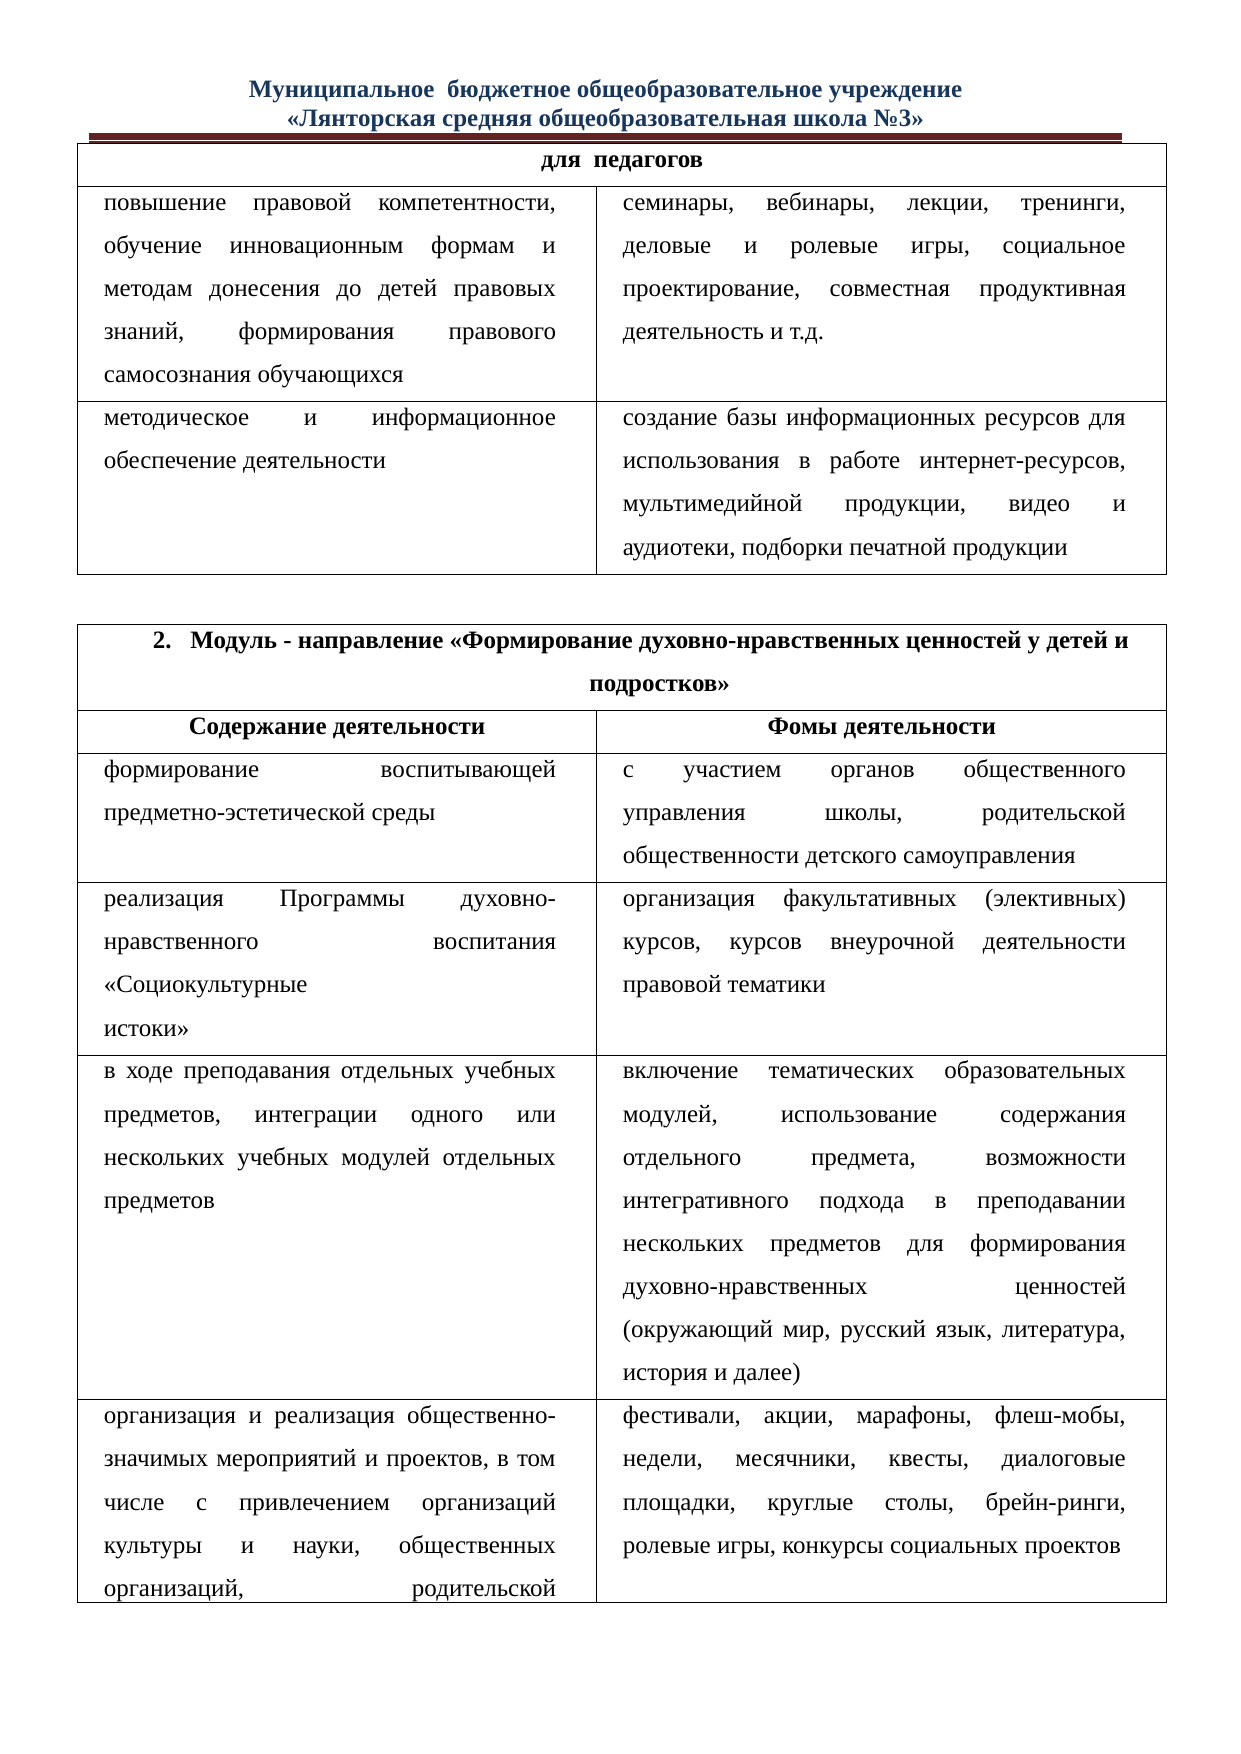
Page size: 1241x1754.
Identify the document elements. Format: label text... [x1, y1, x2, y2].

table_cell для педагогов [78, 144, 1166, 186]
table_cell формирование воспитывающей предметно-эстетической среды [78, 754, 596, 882]
table_cell Фомы деятельности [597, 711, 1166, 753]
table_cell в ходе преподавания отдельных учебных предметов, интеграции одного или нескольких учебных модулей отдельных предметов [78, 1056, 596, 1399]
table_cell повышение правовой компетентности, обучение инновационным формам и методам донесения до детей правовых знаний, формирования правового самосознания обучающихся [78, 187, 596, 401]
table_cell создание базы информационных ресурсов для использования в работе интернет-ресурсов, мультимедийной продукции, видео и аудиотеки, подборки печатной продукции [597, 402, 1166, 573]
table_cell Содержание деятельности [78, 711, 596, 753]
table_cell с участием органов общественного управления школы, родительской общественности детского самоуправления [597, 754, 1166, 882]
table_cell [78, 1400, 596, 1602]
table_cell методическое и информационное обеспечение деятельности [78, 402, 596, 573]
table_header Модуль - направление «Формирование духовно-нравственных ценностей у детей и подростков» [78, 625, 1166, 710]
table_cell организация факультативных (элективных) курсов, курсов внеурочной деятельности правовой тематики [597, 883, 1166, 1054]
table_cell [597, 1400, 1166, 1602]
table_cell реализация Программы духовно-нравственного воспитания «Социокультурные истоки» [78, 883, 596, 1054]
table_cell семинары, вебинары, лекции, тренинги, деловые и ролевые игры, социальное проектирование, совместная продуктивная деятельность и т.д. [597, 187, 1166, 401]
table_cell включение тематических образовательных модулей, использование содержания отдельного предмета, возможности интегративного подхода в преподавании нескольких предметов для формирования духовно-нравственных ценностей (окружающий мир, русский язык, литература, история и далее) [597, 1056, 1166, 1399]
